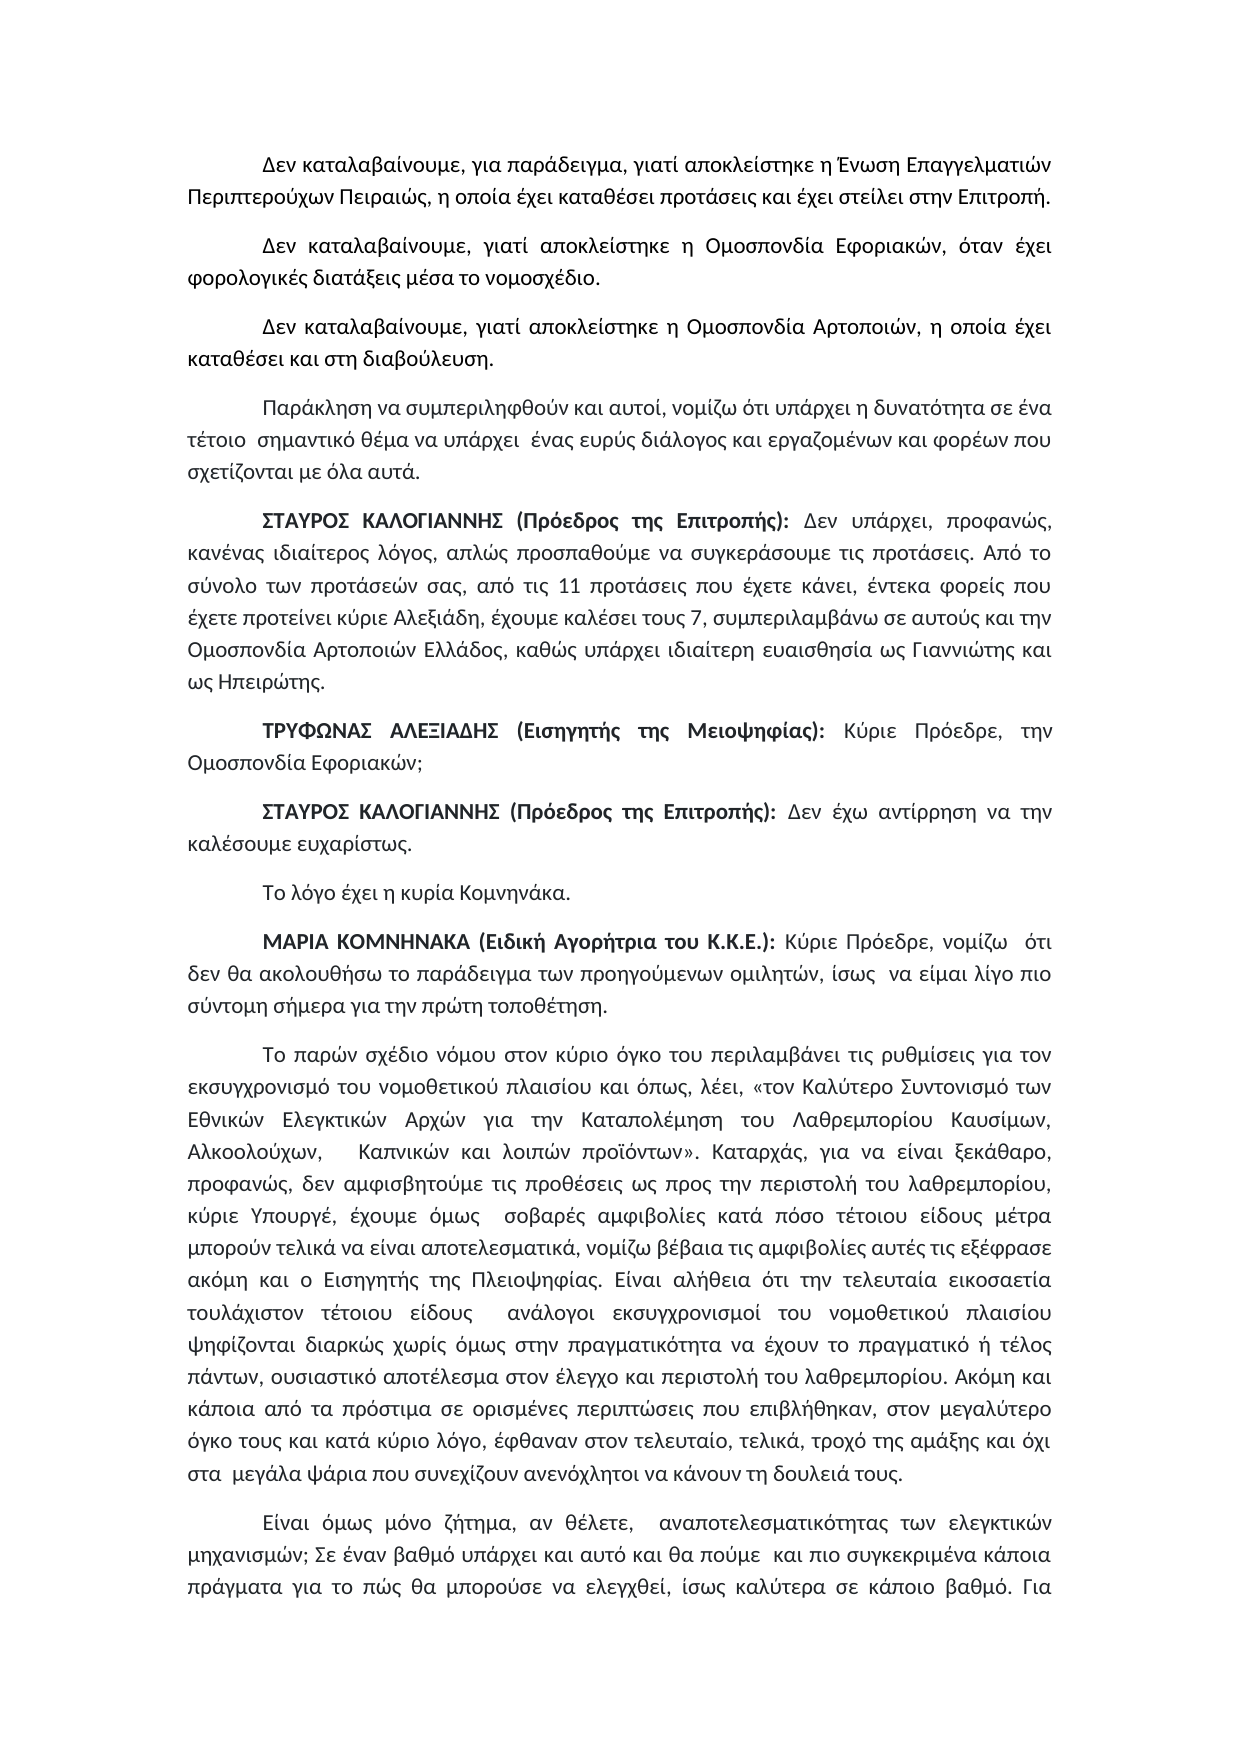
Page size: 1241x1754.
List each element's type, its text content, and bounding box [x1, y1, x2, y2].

text ΜΑΡΙΑ ΚΟΜΝΗΝΑΚΑ (Ειδική Αγορήτρια του Κ.Κ.Ε.): Κύριε Πρόεδρε, νομίζω ότι δεν θα ακολουθήσω το παράδειγμα των προηγούμενων ομιλητών, ίσως να είμαι λίγο πιο σύντομη σήμερα για την πρώτη τοποθέτηση. [187, 927, 1053, 1019]
text Το παρών σχέδιο νόμου στον κύριο όγκο του περιλαμβάνει τις ρυθμίσεις για τον εκσυγχρονισμό του νομοθετικού πλαισίου και όπως, λέει, «τον Καλύτερο Συντονισμό των Εθνικών Ελεγκτικών Αρχών για την Καταπολέμηση του Λαθρεμπορίου Καυσίμων, Αλκοολούχων, Καπνικών και λοιπών προϊόντων». Καταρχάς, για να είναι ξεκάθαρο, προφανώς, δεν αμφισβητούμε τις προθέσεις ως προς την περιστολή του λαθρεμπορίου, κύριε Υπουργέ, έχουμε όμως σοβαρές αμφιβολίες κατά πόσο τέτοιου είδους μέτρα μπορούν τελικά να είναι αποτελεσματικά, νομίζω βέβαια τις αμφιβολίες αυτές τις εξέφρασε ακόμη και ο Εισηγητής της Πλειοψηφίας. Είναι αλήθεια ότι την τελευταία εικοσαετία τουλάχιστον τέτοιου είδους ανάλογοι εκσυγχρονισμοί του νομοθετικού πλαισίου ψηφίζονται διαρκώς χωρίς όμως στην πραγματικότητα να έχουν το πραγματικό ή τέλος πάντων, ουσιαστικό αποτέλεσμα στον έλεγχο και περιστολή του λαθρεμπορίου. Ακόμη και κάποια από τα πρόστιμα σε ορισμένες περιπτώσεις που επιβλήθηκαν, στον μεγαλύτερο όγκο τους και κατά κύριο λόγο, έφθαναν στον τελευταίο, τελικά, τροχό της αμάξης και όχι στα μεγάλα ψάρια που συνεχίζουν ανενόχλητοι να κάνουν τη δουλειά τους. [187, 1040, 1053, 1487]
text ΤΡΥΦΩΝΑΣ ΑΛΕΞΙΑΔΗΣ (Εισηγητής της Μειοψηφίας): Κύριε Πρόεδρε, την Ομοσπονδία Εφοριακών; [187, 716, 1053, 776]
text Δεν καταλαβαίνουμε, γιατί αποκλείστηκε η Ομοσπονδία Εφοριακών, όταν έχει φορολογικές διατάξεις μέσα το νομοσχέδιο. [187, 231, 1053, 291]
text Παράκληση να συμπεριληφθούν και αυτοί, νομίζω ότι υπάρχει η δυνατότητα σε ένα τέτοιο σημαντικό θέμα να υπάρχει ένας ευρύς διάλογος και εργαζομένων και φορέων που σχετίζονται με όλα αυτά. [187, 393, 1053, 486]
text ΣΤΑΥΡΟΣ ΚΑΛΟΓΙΑΝΝΗΣ (Πρόεδρος της Επιτροπής): Δεν υπάρχει, προφανώς, κανένας ιδιαίτερος λόγος, απλώς προσπαθούμε να συγκεράσουμε τις προτάσεις. Από το σύνολο των προτάσεών σας, από τις 11 προτάσεις που έχετε κάνει, έντεκα φορείς που έχετε προτείνει κύριε Αλεξιάδη, έχουμε καλέσει τους 7, συμπεριλαμβάνω σε αυτούς και την Ομοσπονδία Αρτοποιών Ελλάδος, καθώς υπάρχει ιδιαίτερη ευαισθησία ως Γιαννιώτης και ως Ηπειρώτης. [187, 506, 1053, 695]
text ΣΤΑΥΡΟΣ ΚΑΛΟΓΙΑΝΝΗΣ (Πρόεδρος της Επιτροπής): Δεν έχω αντίρρηση να την καλέσουμε ευχαρίστως. [187, 797, 1053, 857]
text Το λόγο έχει η κυρία Κομνηνάκα. [187, 878, 1053, 906]
text Δεν καταλαβαίνουμε, για παράδειγμα, γιατί αποκλείστηκε η Ένωση Επαγγελματιών Περιπτερούχων Πειραιώς, η οποία έχει καταθέσει προτάσεις και έχει στείλει στην Επιτροπή. [187, 150, 1053, 210]
text Δεν καταλαβαίνουμε, γιατί αποκλείστηκε η Ομοσπονδία Αρτοποιών, η οποία έχει καταθέσει και στη διαβούλευση. [187, 312, 1053, 372]
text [187, 1508, 1053, 1600]
